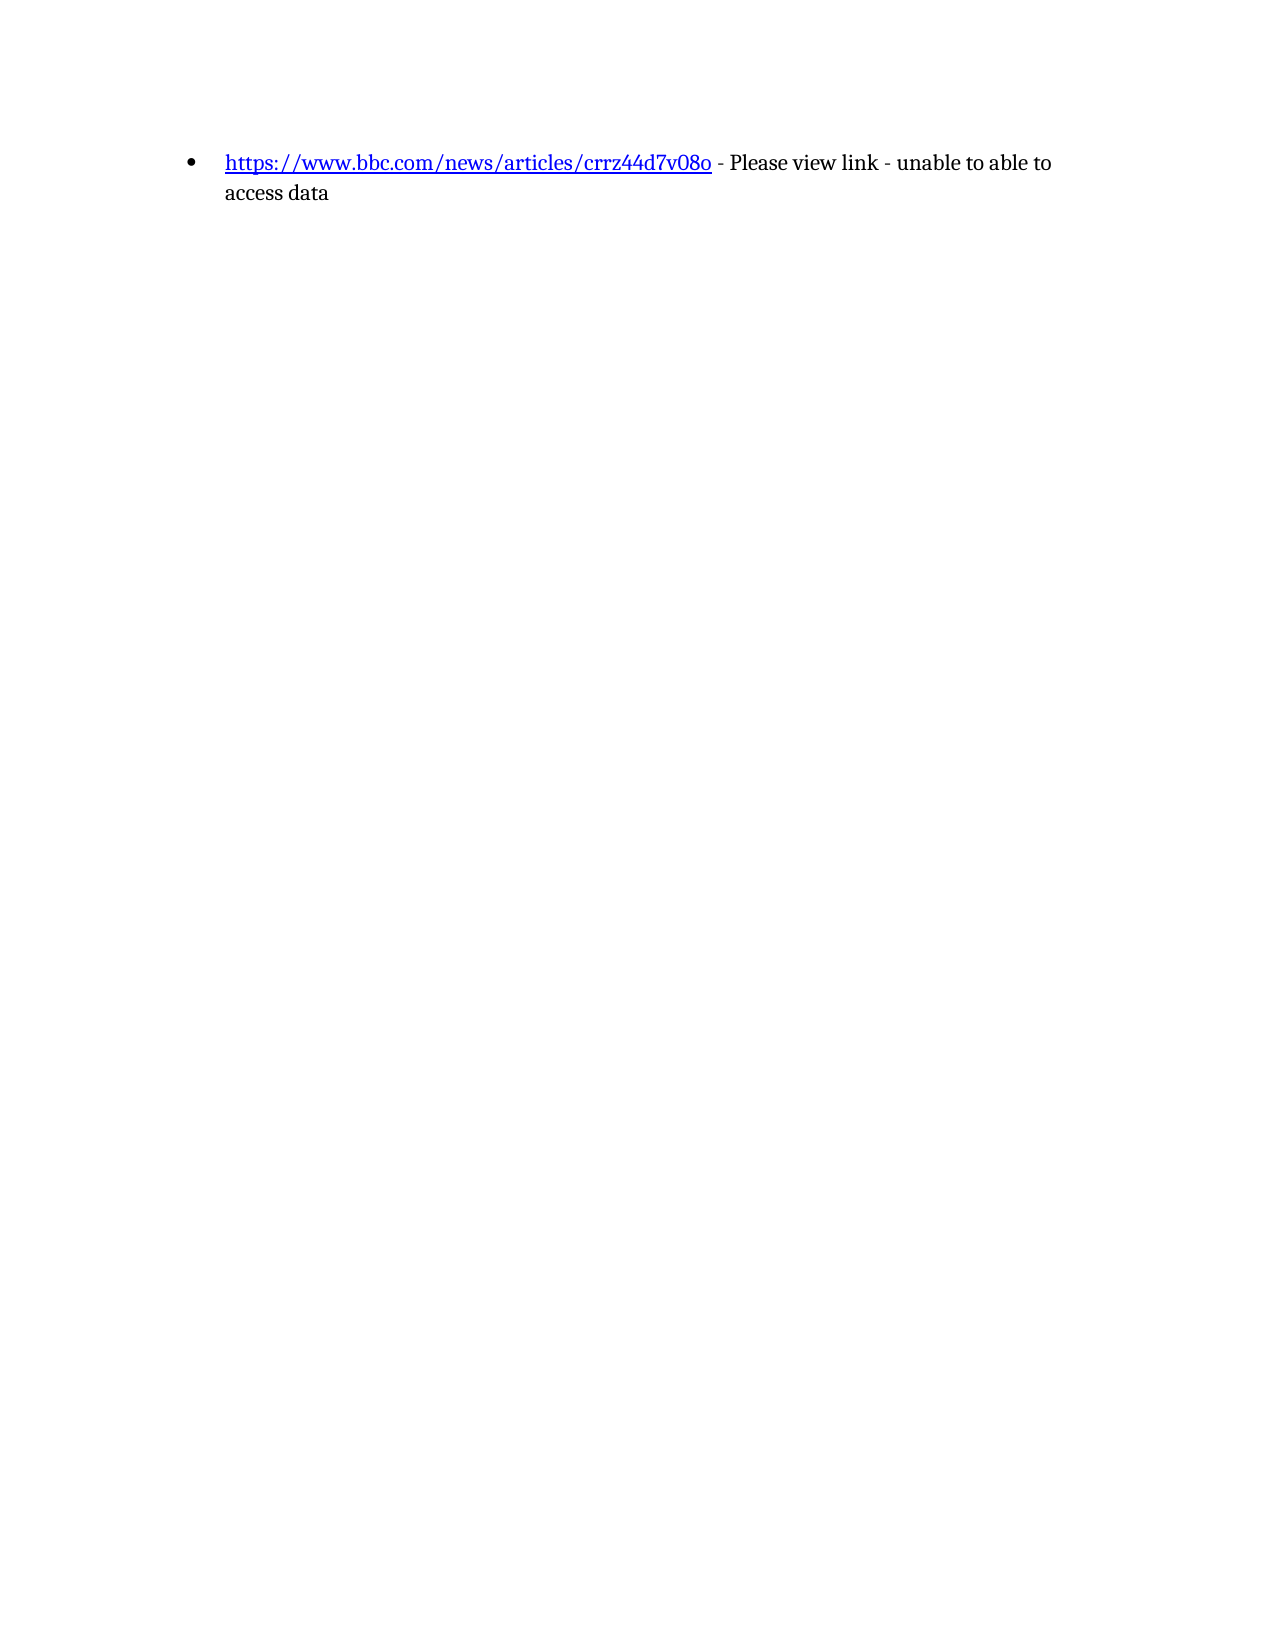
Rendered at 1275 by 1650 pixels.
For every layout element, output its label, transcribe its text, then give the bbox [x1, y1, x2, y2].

list https://www.bbc.com/news/articles/crrz44d7v08o - Please view link - unable to able to access data [187, 150, 1087, 207]
